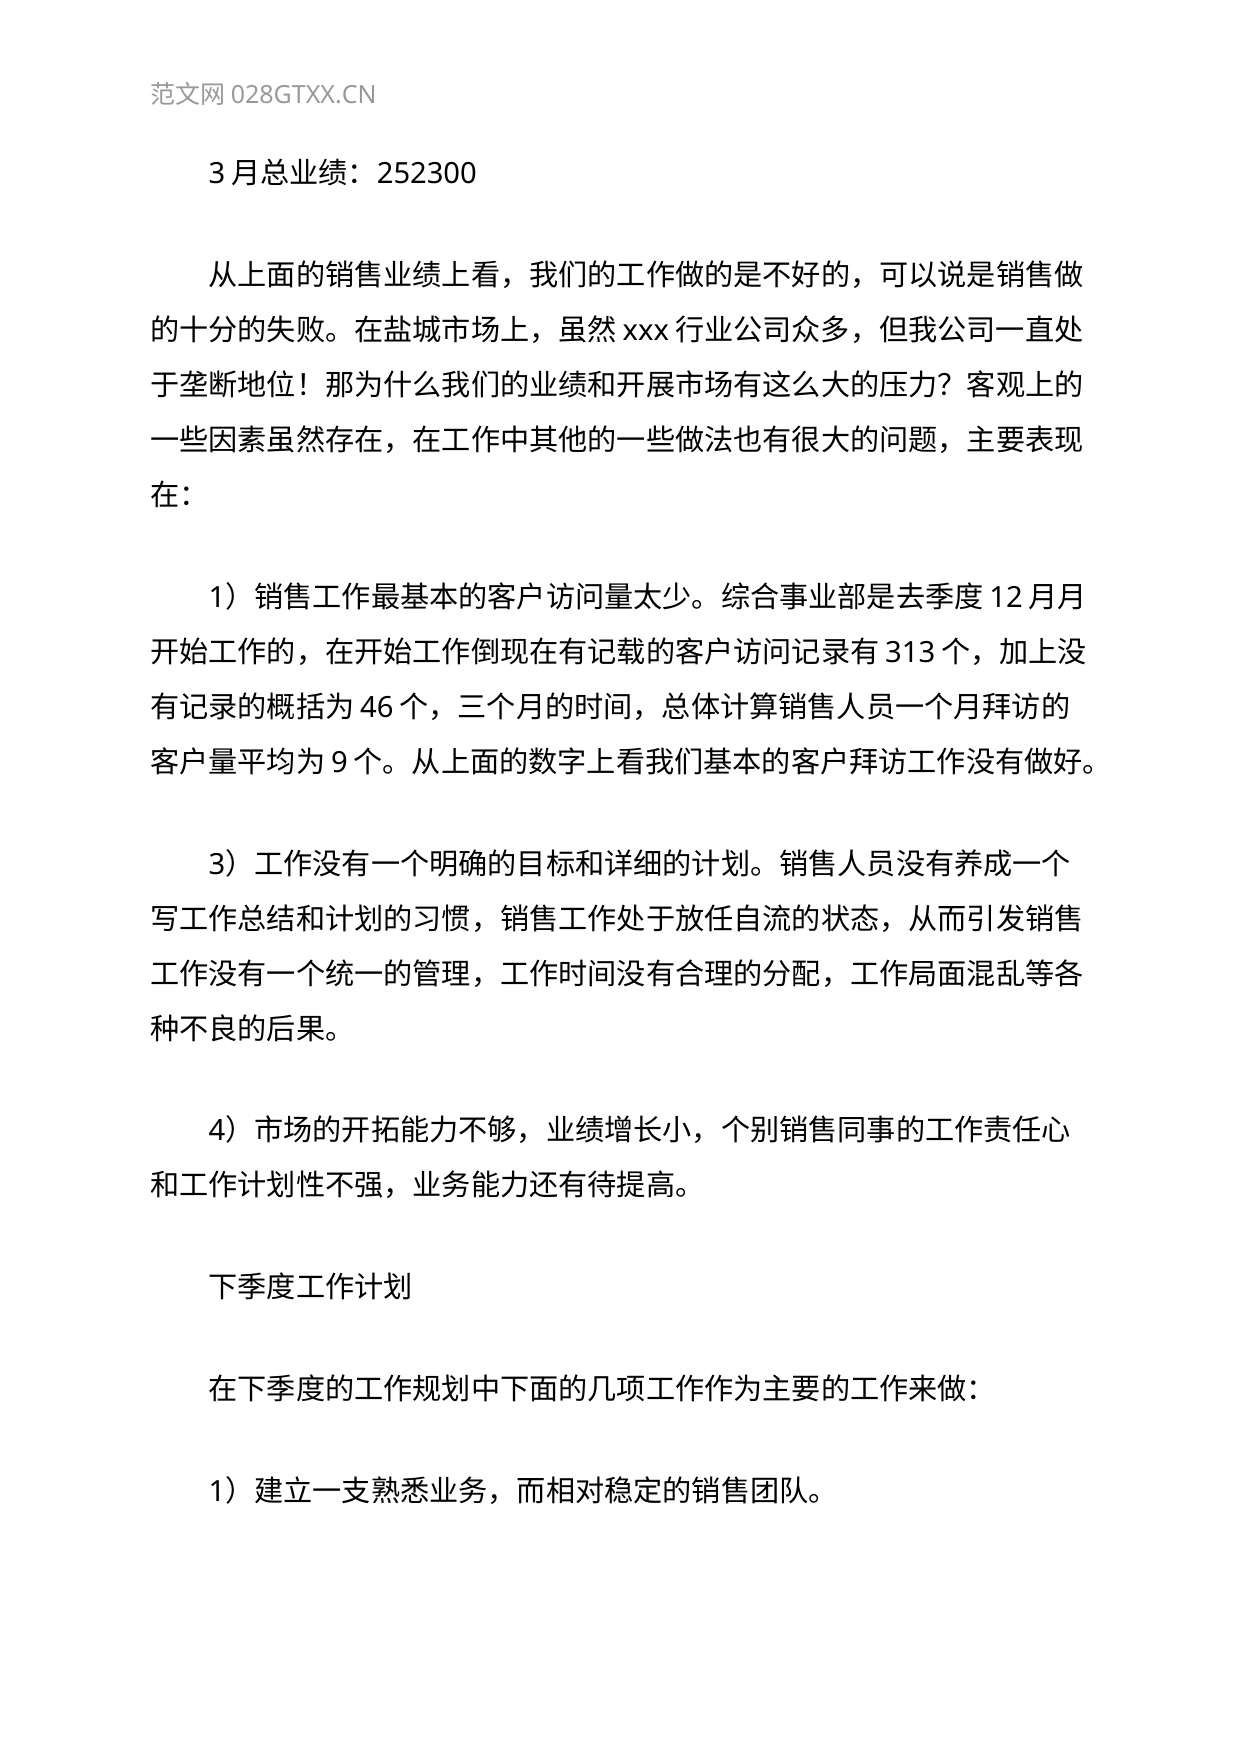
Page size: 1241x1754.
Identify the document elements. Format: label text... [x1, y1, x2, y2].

text 1）销售工作最基本的客户访问量太少。综合事业部是去季度12月月开始工作的，在开始工作倒现在有记载的客户访问记录有313个，加上没有记录的概括为46个，三个月的时间，总体计算销售人员一个月拜访的客户量平均为9个。从上面的数字上看我们基本的客户拜访工作没有做好。 [150, 573, 1090, 781]
text 3月总业绩：252300 [150, 150, 1090, 192]
text 下季度工作计划 [150, 1264, 1090, 1306]
text 从上面的销售业绩上看，我们的工作做的是不好的，可以说是销售做的十分的失败。在盐城市场上，虽然xxx行业公司众多，但我公司一直处于垄断地位！那为什么我们的业绩和开展市场有这么大的压力？客观上的一些因素虽然存在，在工作中其他的一些做法也有很大的问题，主要表现在： [150, 252, 1090, 514]
text 3）工作没有一个明确的目标和详细的计划。销售人员没有养成一个写工作总结和计划的习惯，销售工作处于放任自流的状态，从而引发销售工作没有一个统一的管理，工作时间没有合理的分配，工作局面混乱等各种不良的后果。 [150, 840, 1090, 1047]
text 4）市场的开拓能力不够，业绩增长小，个别销售同事的工作责任心和工作计划性不强，业务能力还有待提高。 [150, 1107, 1090, 1204]
text 在下季度的工作规划中下面的几项工作作为主要的工作来做： [150, 1366, 1090, 1408]
text 1）建立一支熟悉业务，而相对稳定的销售团队。 [150, 1467, 1090, 1510]
